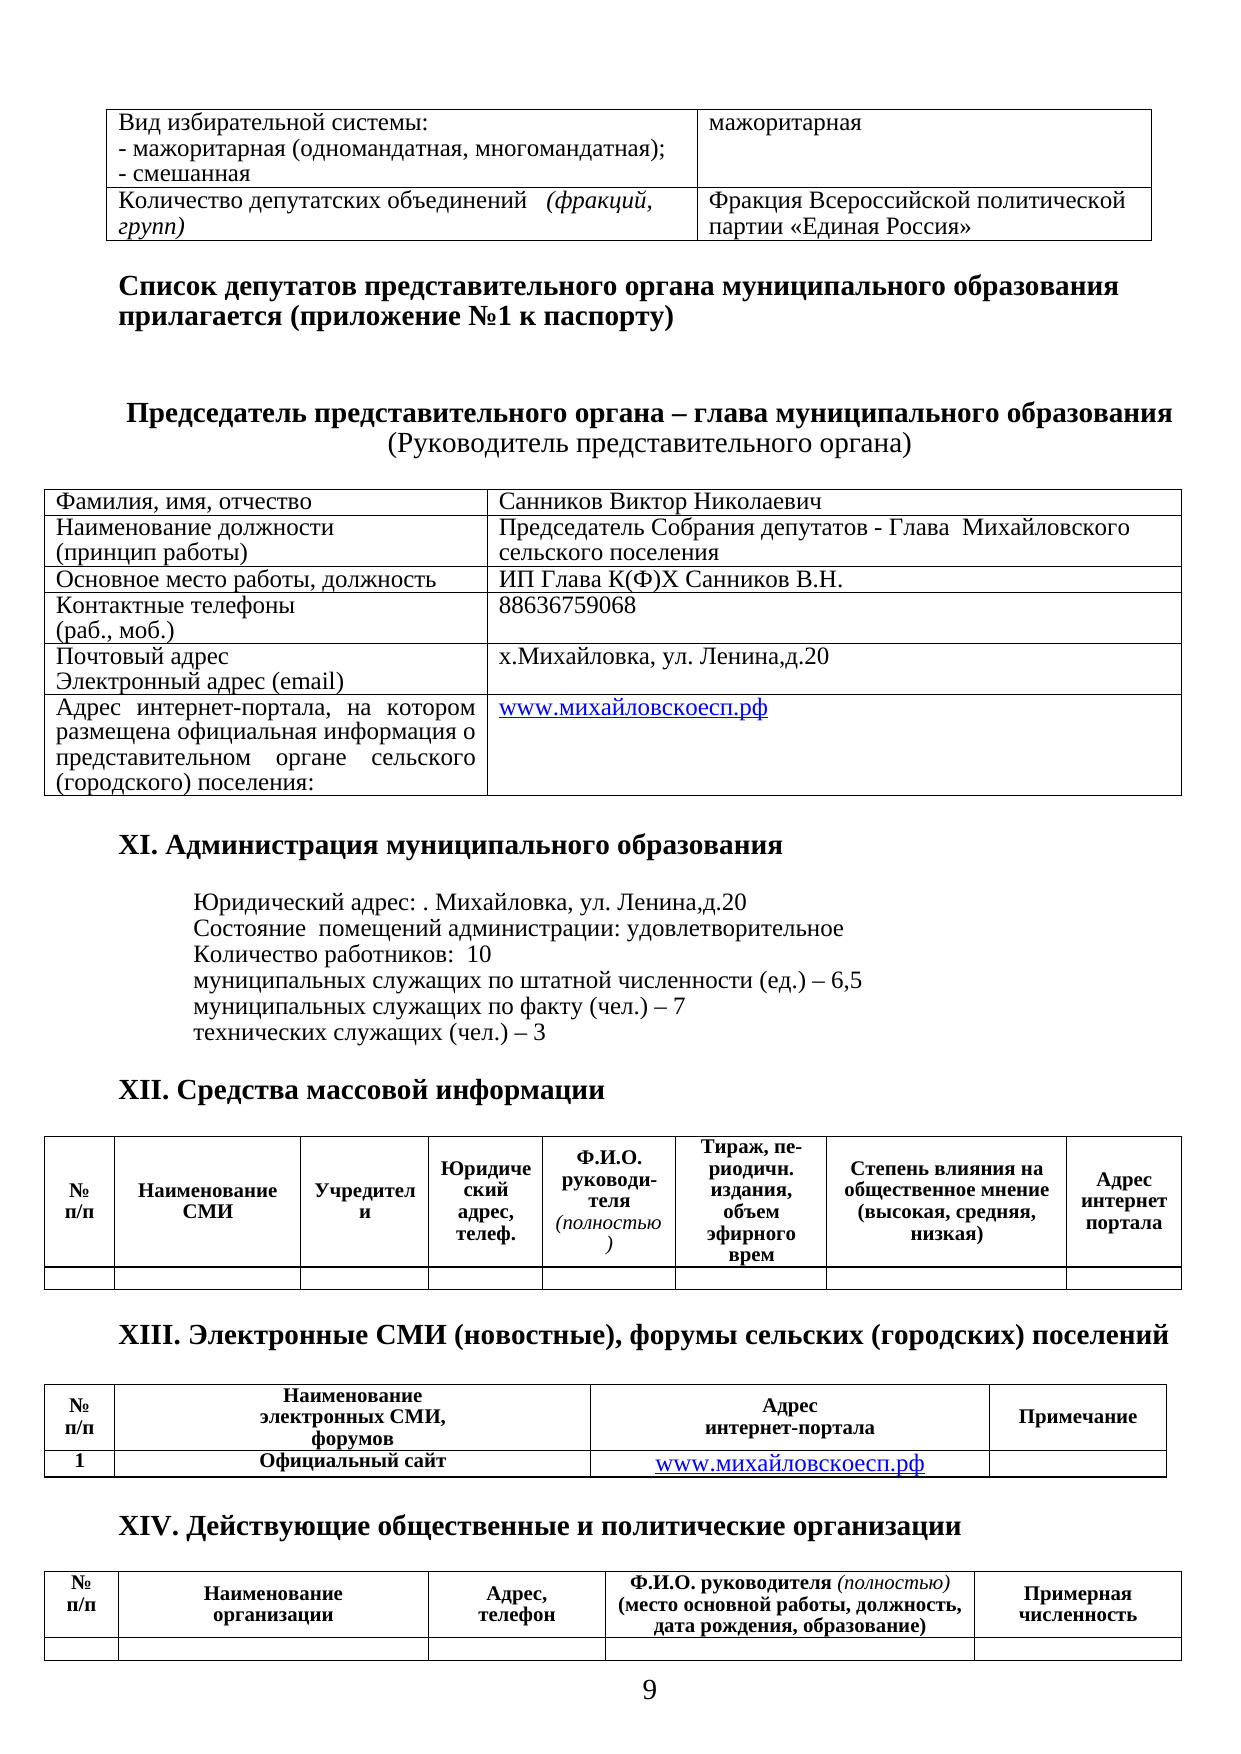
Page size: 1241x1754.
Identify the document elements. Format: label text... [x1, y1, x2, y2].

table_cell [45, 1638, 118, 1660]
table_cell [990, 1451, 1166, 1476]
table_header № п/п [45, 1137, 114, 1266]
table_header Санников Виктор Николаевич [488, 490, 1181, 515]
table_header Учредители [301, 1137, 428, 1266]
table_cell 1 [45, 1451, 114, 1476]
table_cell ИП Глава К(Ф)Х Санников В.Н. [488, 567, 1181, 592]
table_cell www.михайловскоесп.рф [488, 695, 1181, 795]
table_header Наименование СМИ [115, 1137, 300, 1266]
table_header Ф.И.О. руководи- теля (полностью) [543, 1137, 675, 1266]
table_header № п/п [45, 1385, 114, 1449]
table_cell [543, 1268, 675, 1289]
table_header Примечание [990, 1385, 1166, 1449]
table_header Примерная численность [975, 1572, 1181, 1637]
table_cell Основное место работы, должность [45, 567, 487, 592]
text Юридический адрес: . Михайловка, ул. Ленина,д.20 [193, 890, 1181, 916]
text XI. Администрация муниципального образования [118, 830, 1181, 860]
table_header № п/п [45, 1572, 118, 1637]
table_cell [115, 1268, 300, 1289]
table_cell Официальный сайт [115, 1451, 590, 1476]
subtitle Председатель представительного органа – глава муниципального образования [118, 398, 1181, 428]
subtitle Список депутатов представительного органа муниципального образования прилагается (приложение №1 к паспорту) [118, 271, 1181, 331]
text технических служащих (чел.) – 3 [193, 1019, 1181, 1045]
table_header Юридический адрес, телеф. [429, 1137, 542, 1266]
table_header Адрес интернет-портала [591, 1385, 989, 1449]
table_header Тираж, пе-риодичн. издания, объем эфирного врем [676, 1137, 826, 1266]
table_cell Адрес интернет-портала, на котором размещена официальная информация о представительном органе сельского (городского) поселения: [45, 695, 487, 795]
table_header Ф.И.О. руководителя (полностью) (место основной работы, должность, дата рождения, образование) [606, 1572, 974, 1637]
table_cell Контактные телефоны (раб., моб.) [45, 593, 487, 643]
table_cell х.Михайловка, ул. Ленина,д.20 [488, 644, 1181, 694]
table_cell [975, 1638, 1181, 1660]
table_header Фамилия, имя, отчество [45, 490, 487, 515]
subtitle XIII. Электронные СМИ (новостные), форумы сельских (городских) поселений [118, 1320, 1181, 1350]
table_cell [429, 1638, 605, 1660]
text Количество работников: 10 [193, 942, 1181, 968]
table_cell [606, 1638, 974, 1660]
text муниципальных служащих по штатной численности (ед.) – 6,5 [193, 968, 1181, 993]
table_cell www.михайловскоесп.рф [591, 1451, 989, 1476]
table_header Наименование организации [119, 1572, 428, 1637]
text муниципальных служащих по факту (чел.) – 7 [193, 993, 1181, 1019]
table_cell [45, 1268, 114, 1289]
table_cell мажоритарная [698, 110, 1151, 187]
table_header Адрес интернет портала [1067, 1137, 1181, 1266]
table_cell Количество депутатских объединений (фракций, групп) [107, 188, 697, 240]
subtitle XII. Средства массовой информации [118, 1075, 1181, 1105]
table_cell Наименование должности (принцип работы) [45, 516, 487, 566]
table_header Наименование электронных СМИ, форумов [115, 1385, 590, 1449]
table_cell [301, 1268, 428, 1289]
table_cell Председатель Собрания депутатов - Глава Михайловского сельского поселения [488, 516, 1181, 566]
table_cell [429, 1268, 542, 1289]
table_cell [119, 1638, 428, 1660]
text XIV. Действующие общественные и политические организации [118, 1511, 1181, 1541]
table_cell Фракция Всероссийской политической партии «Единая Россия» [698, 188, 1151, 240]
table_cell Вид избирательной системы: - мажоритарная (одномандатная, многомандатная); - смешанная [107, 110, 697, 187]
table_header Адрес, телефон [429, 1572, 605, 1637]
subtitle (Руководитель представительного органа) [118, 428, 1181, 459]
table_header Степень влияния на общественное мнение (высокая, средняя, низкая) [827, 1137, 1066, 1266]
table_cell [827, 1268, 1066, 1289]
table_cell Почтовый адрес Электронный адрес (email) [45, 644, 487, 694]
table_cell 88636759068 [488, 593, 1181, 643]
table_cell [1067, 1268, 1181, 1289]
text Состояние помещений администрации: удовлетворительное [193, 916, 1181, 942]
table_cell [676, 1268, 826, 1289]
